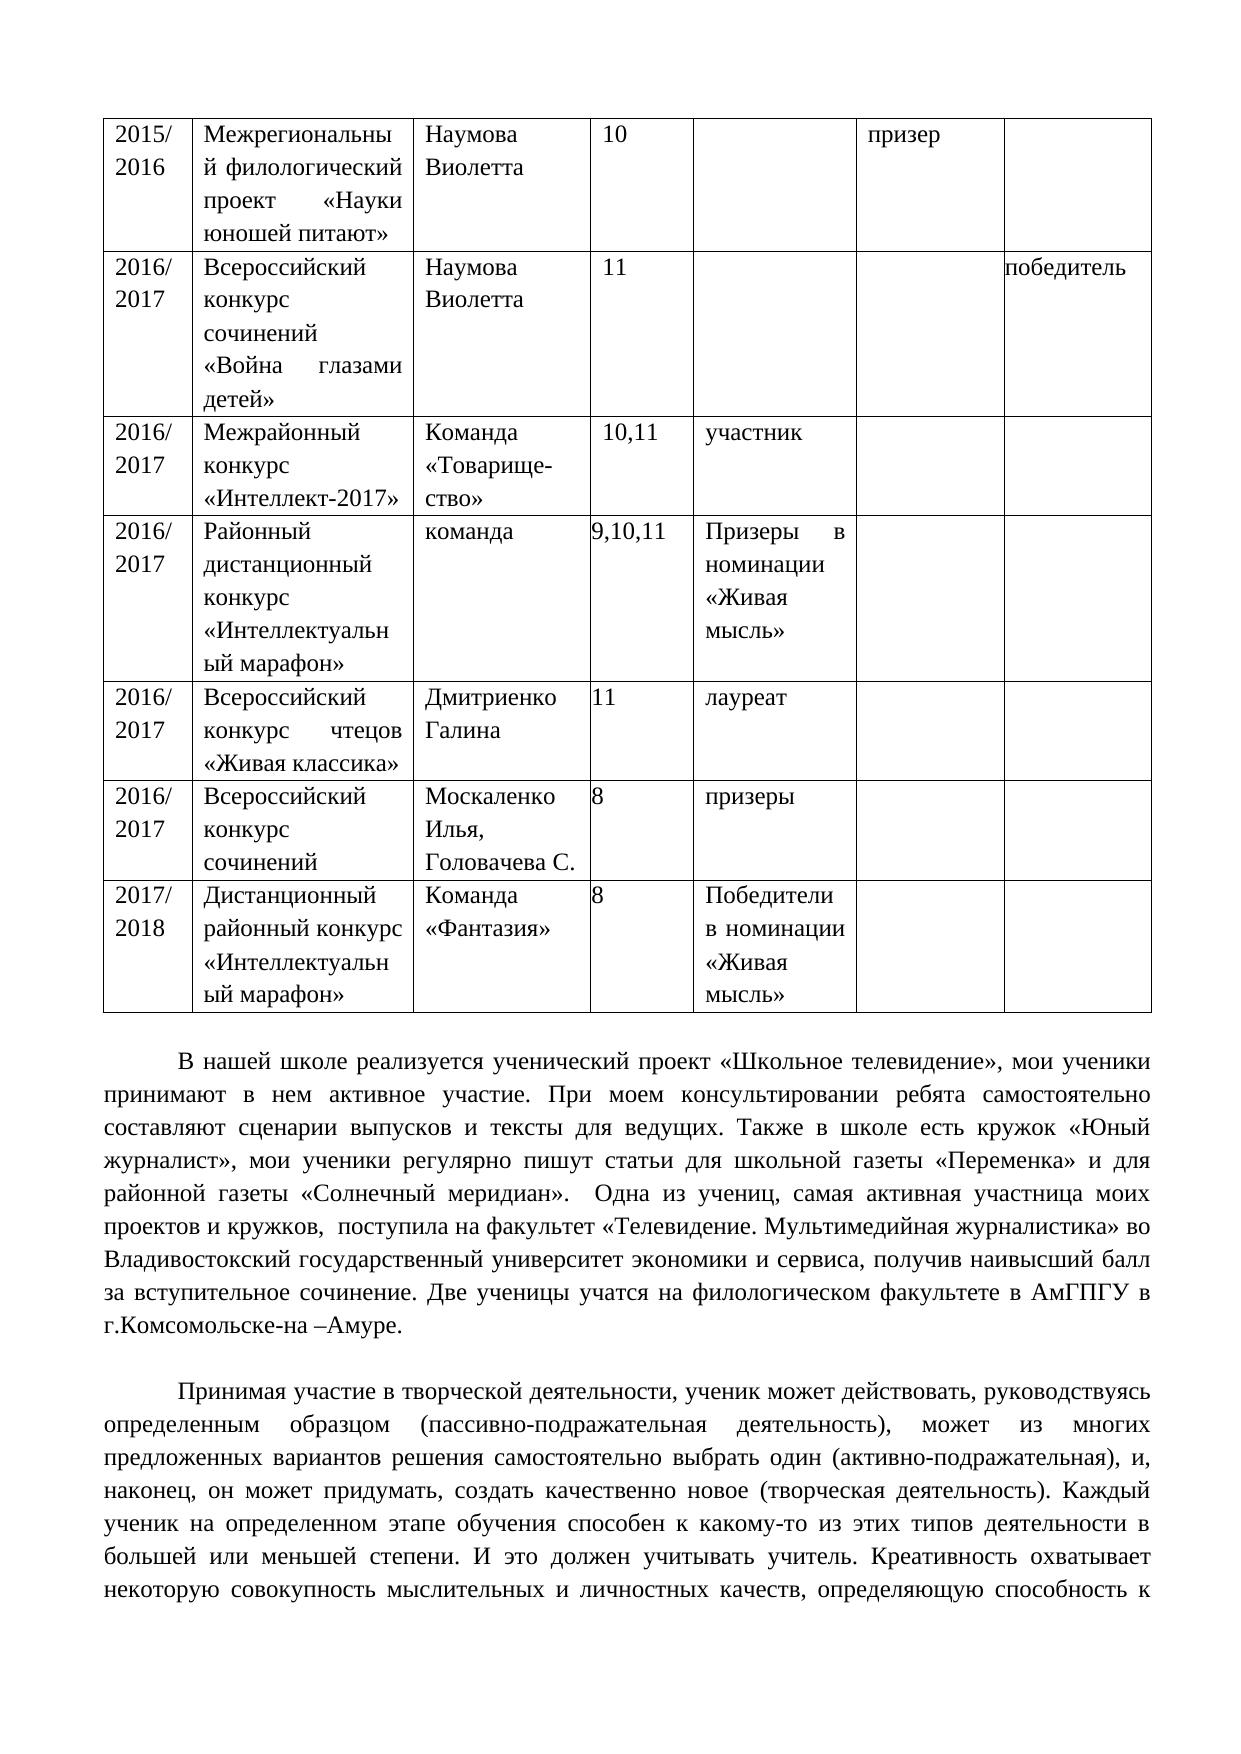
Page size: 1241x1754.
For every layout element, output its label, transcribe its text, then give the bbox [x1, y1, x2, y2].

table_cell Команда «Товарище-ство» [414, 417, 590, 515]
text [103, 1376, 1152, 1603]
table_cell 2016/2017 [104, 516, 192, 681]
table_cell Дмитриенко Галина [414, 682, 590, 780]
table_cell [1005, 119, 1151, 251]
table_cell [1005, 781, 1151, 879]
table_cell [1005, 881, 1151, 1012]
table_cell [857, 781, 1004, 879]
table_cell Районный дистанционный конкурс «Интеллектуальный марафон» [193, 516, 413, 681]
table_cell 10,11 [591, 417, 693, 515]
table_cell участник [694, 417, 856, 515]
table_cell 2016/2017 [104, 417, 192, 515]
table_cell [857, 516, 1004, 681]
table_cell [694, 119, 856, 251]
table_cell Победители в номинации «Живая мысль» [694, 881, 856, 1012]
table_cell Дистанционный районный конкурс «Интеллектуальный марафон» [193, 881, 413, 1012]
table_cell 11 [591, 252, 693, 416]
table_cell 8 [591, 781, 693, 879]
table_cell [1005, 516, 1151, 681]
table_cell 11 [591, 682, 693, 780]
table_cell победитель [1005, 252, 1151, 416]
table_cell призеры [694, 781, 856, 879]
table_cell [857, 417, 1004, 515]
text В нашей школе реализуется ученический проект «Школьное телевидение», мои ученики принимают в нем активное участие. При моем консультировании ребята самостоятельно составляют сценарии выпусков и тексты для ведущих. Также в школе есть кружок «Юный журналист», мои ученики регулярно пишут статьи для школьной газеты «Переменка» и для районной газеты «Солнечный меридиан». Одна из учениц, самая активная участница моих проектов и кружков, поступила на факультет «Телевидение. Мультимедийная журналистика» во Владивостокский государственный университет экономики и сервиса, получив наивысший балл за вступительное сочинение. Две ученицы учатся на филологическом факультете в АмГПГУ в г.Комсомольске-на –Амуре. [103, 1046, 1152, 1339]
table_cell [857, 682, 1004, 780]
table_cell Команда «Фантазия» [414, 881, 590, 1012]
table_cell [694, 252, 856, 416]
table_cell Всероссийский конкурс сочинений [193, 781, 413, 879]
table_cell Межрайонный конкурс «Интеллект-2017» [193, 417, 413, 515]
table_cell 2016/2017 [104, 781, 192, 879]
table_cell [857, 881, 1004, 1012]
table_cell [857, 252, 1004, 416]
table_cell Всероссийский конкурс чтецов «Живая классика» [193, 682, 413, 780]
table_cell Всероссийский конкурс сочинений «Война глазами детей» [193, 252, 413, 416]
table_cell команда [414, 516, 590, 681]
table_cell 9,10,11 [591, 516, 693, 681]
table_cell лауреат [694, 682, 856, 780]
table_cell 10 [591, 119, 693, 251]
table_cell 2016/2017 [104, 252, 192, 416]
table_cell [1005, 682, 1151, 780]
table_cell [1005, 417, 1151, 515]
table_cell 2017/2018 [104, 881, 192, 1012]
table_cell Межрегиональный филологический проект «Науки юношей питают» [193, 119, 413, 251]
table_cell призер [857, 119, 1004, 251]
table_cell Наумова Виолетта [414, 119, 590, 251]
table_cell 2016/2017 [104, 682, 192, 780]
table_cell 8 [591, 881, 693, 1012]
table_cell Наумова Виолетта [414, 252, 590, 416]
table_cell 2015/2016 [104, 119, 192, 251]
table_cell Москаленко Илья, Головачева С. [414, 781, 590, 879]
table_cell Призеры в номинации «Живая мысль» [694, 516, 856, 681]
